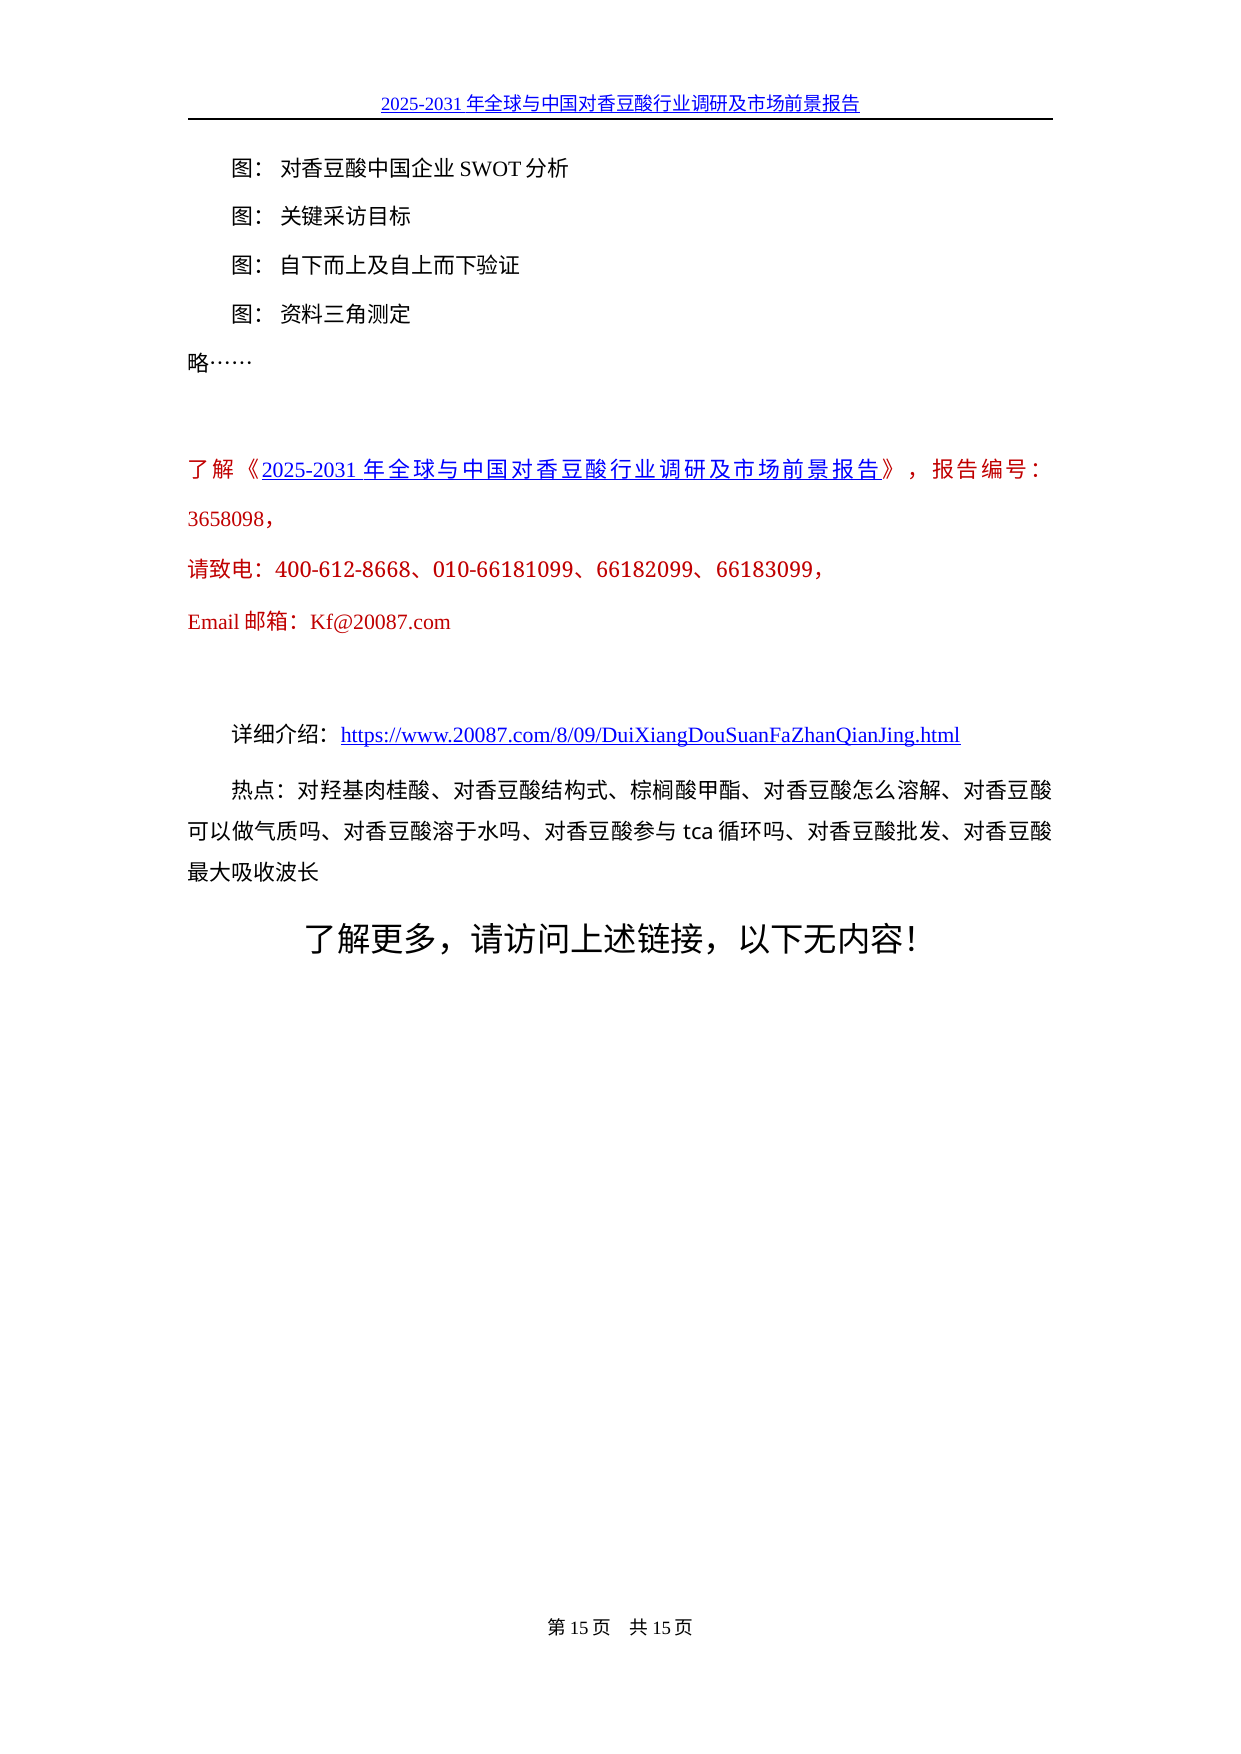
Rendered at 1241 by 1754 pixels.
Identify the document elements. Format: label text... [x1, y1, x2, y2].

text 请致电：400-612-8668、010-66181099、66182099、66183099， [187, 552, 1053, 584]
text 了解《2025-2031年全球与中国对香豆酸行业调研及市场前景报告》，报告编号：3658098， [187, 452, 1053, 533]
text 详细介绍：https://www.20087.com/8/09/DuiXiangDouSuanFaZhanQianJing.html [187, 716, 1053, 749]
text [187, 150, 1053, 378]
text Email邮箱：Kf@20087.com [187, 603, 1053, 636]
title 了解更多，请访问上述链接，以下无内容！ [187, 904, 1053, 969]
text 热点：对羟基肉桂酸、对香豆酸结构式、棕榈酸甲酯、对香豆酸怎么溶解、对香豆酸可以做气质吗、对香豆酸溶于水吗、对香豆酸参与tca循环吗、对香豆酸批发、对香豆酸最大吸收波长 [187, 773, 1053, 887]
